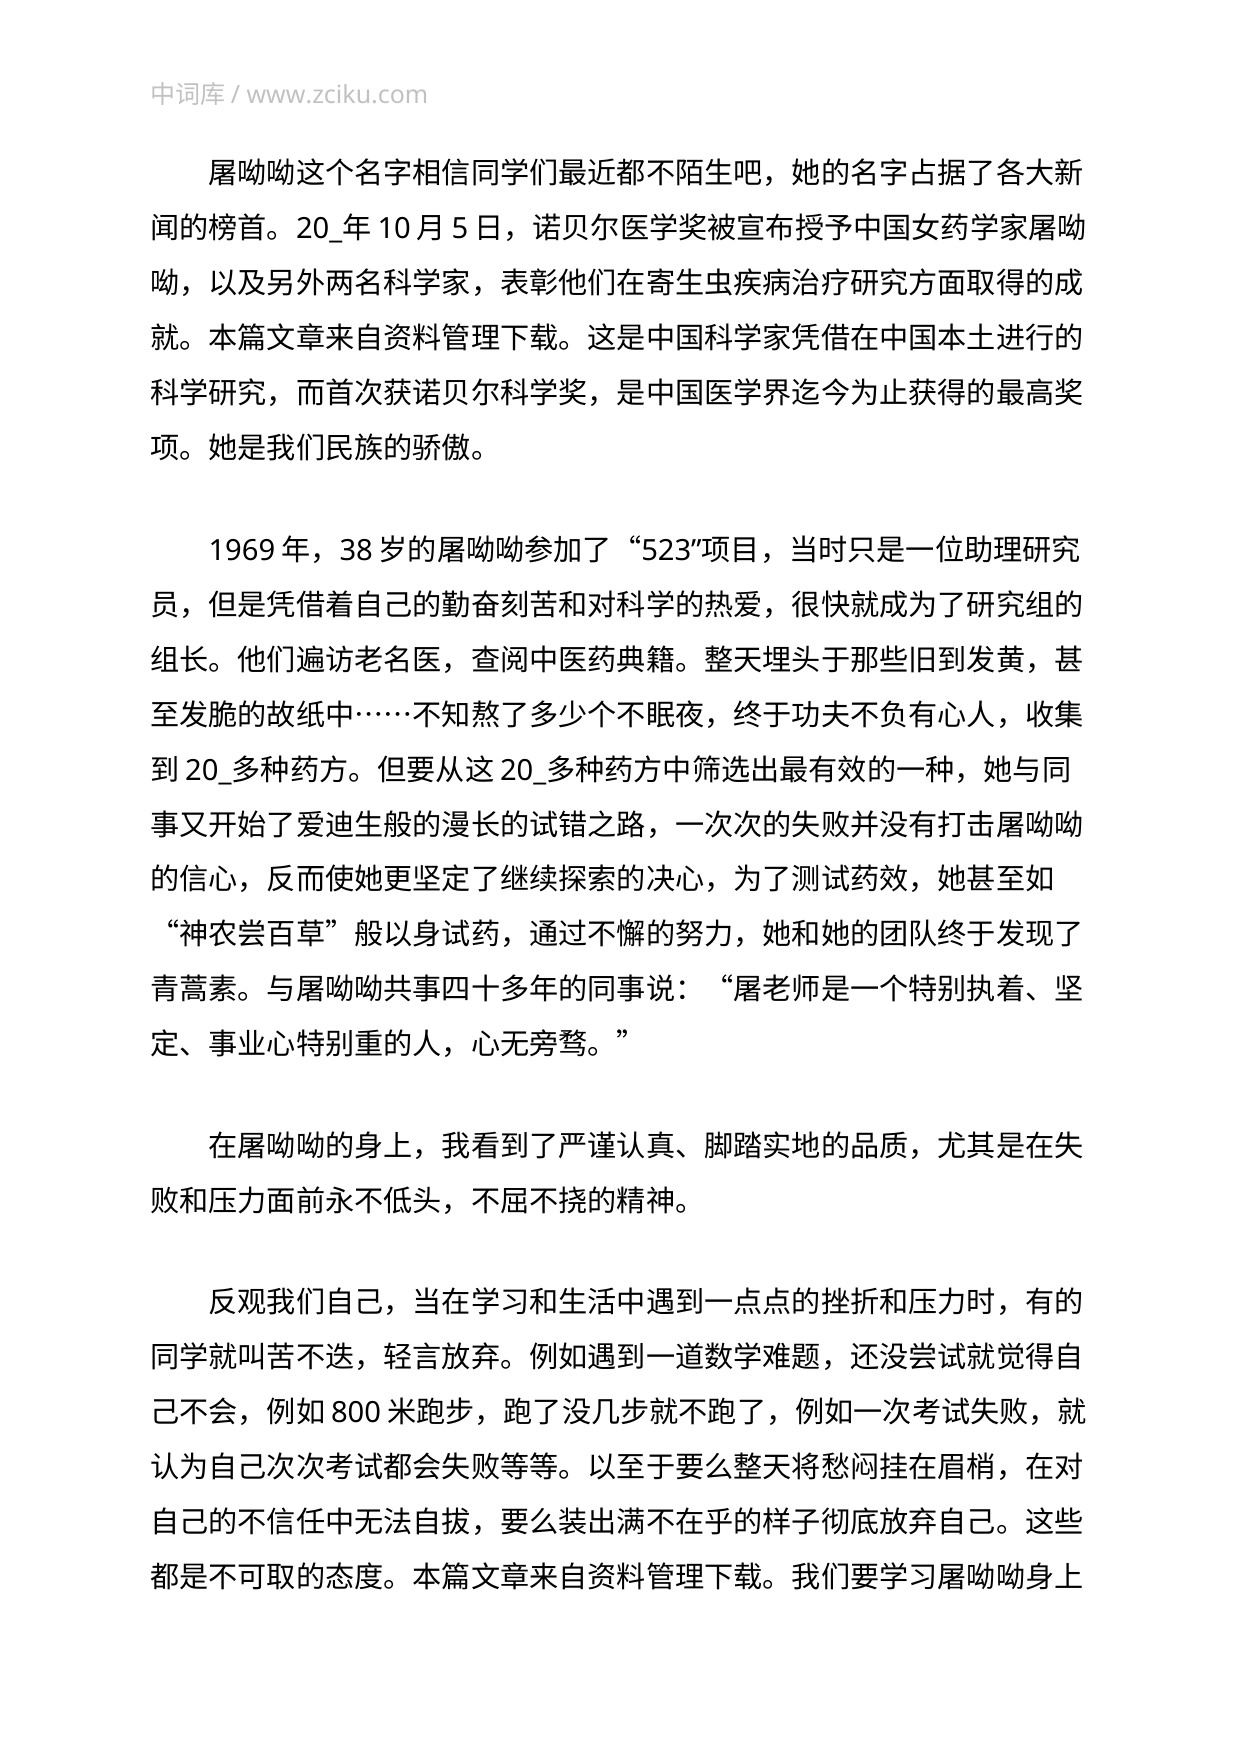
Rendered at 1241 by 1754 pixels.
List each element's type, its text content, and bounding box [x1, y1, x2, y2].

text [150, 1279, 1090, 1596]
text 屠呦呦这个名字相信同学们最近都不陌生吧，她的名字占据了各大新闻的榜首。20_年10月5日，诺贝尔医学奖被宣布授予中国女药学家屠呦呦，以及另外两名科学家，表彰他们在寄生虫疾病治疗研究方面取得的成就。本篇文章来自资料管理下载。这是中国科学家凭借在中国本土进行的科学研究，而首次获诺贝尔科学奖，是中国医学界迄今为止获得的最高奖项。她是我们民族的骄傲。 [150, 150, 1090, 467]
text 在屠呦呦的身上，我看到了严谨认真、脚踏实地的品质，尤其是在失败和压力面前永不低头，不屈不挠的精神。 [150, 1122, 1090, 1219]
text 1969年，38岁的屠呦呦参加了“523”项目，当时只是一位助理研究员，但是凭借着自己的勤奋刻苦和对科学的热爱，很快就成为了研究组的组长。他们遍访老名医，查阅中医药典籍。整天埋头于那些旧到发黄，甚至发脆的故纸中……不知熬了多少个不眠夜，终于功夫不负有心人，收集到20_多种药方。但要从这20_多种药方中筛选出最有效的一种，她与同事又开始了爱迪生般的漫长的试错之路，一次次的失败并没有打击屠呦呦的信心，反而使她更坚定了继续探索的决心，为了测试药效，她甚至如“神农尝百草”般以身试药，通过不懈的努力，她和她的团队终于发现了青蒿素。与屠呦呦共事四十多年的同事说：“屠老师是一个特别执着、坚定、事业心特别重的人，心无旁骛。” [150, 526, 1090, 1063]
